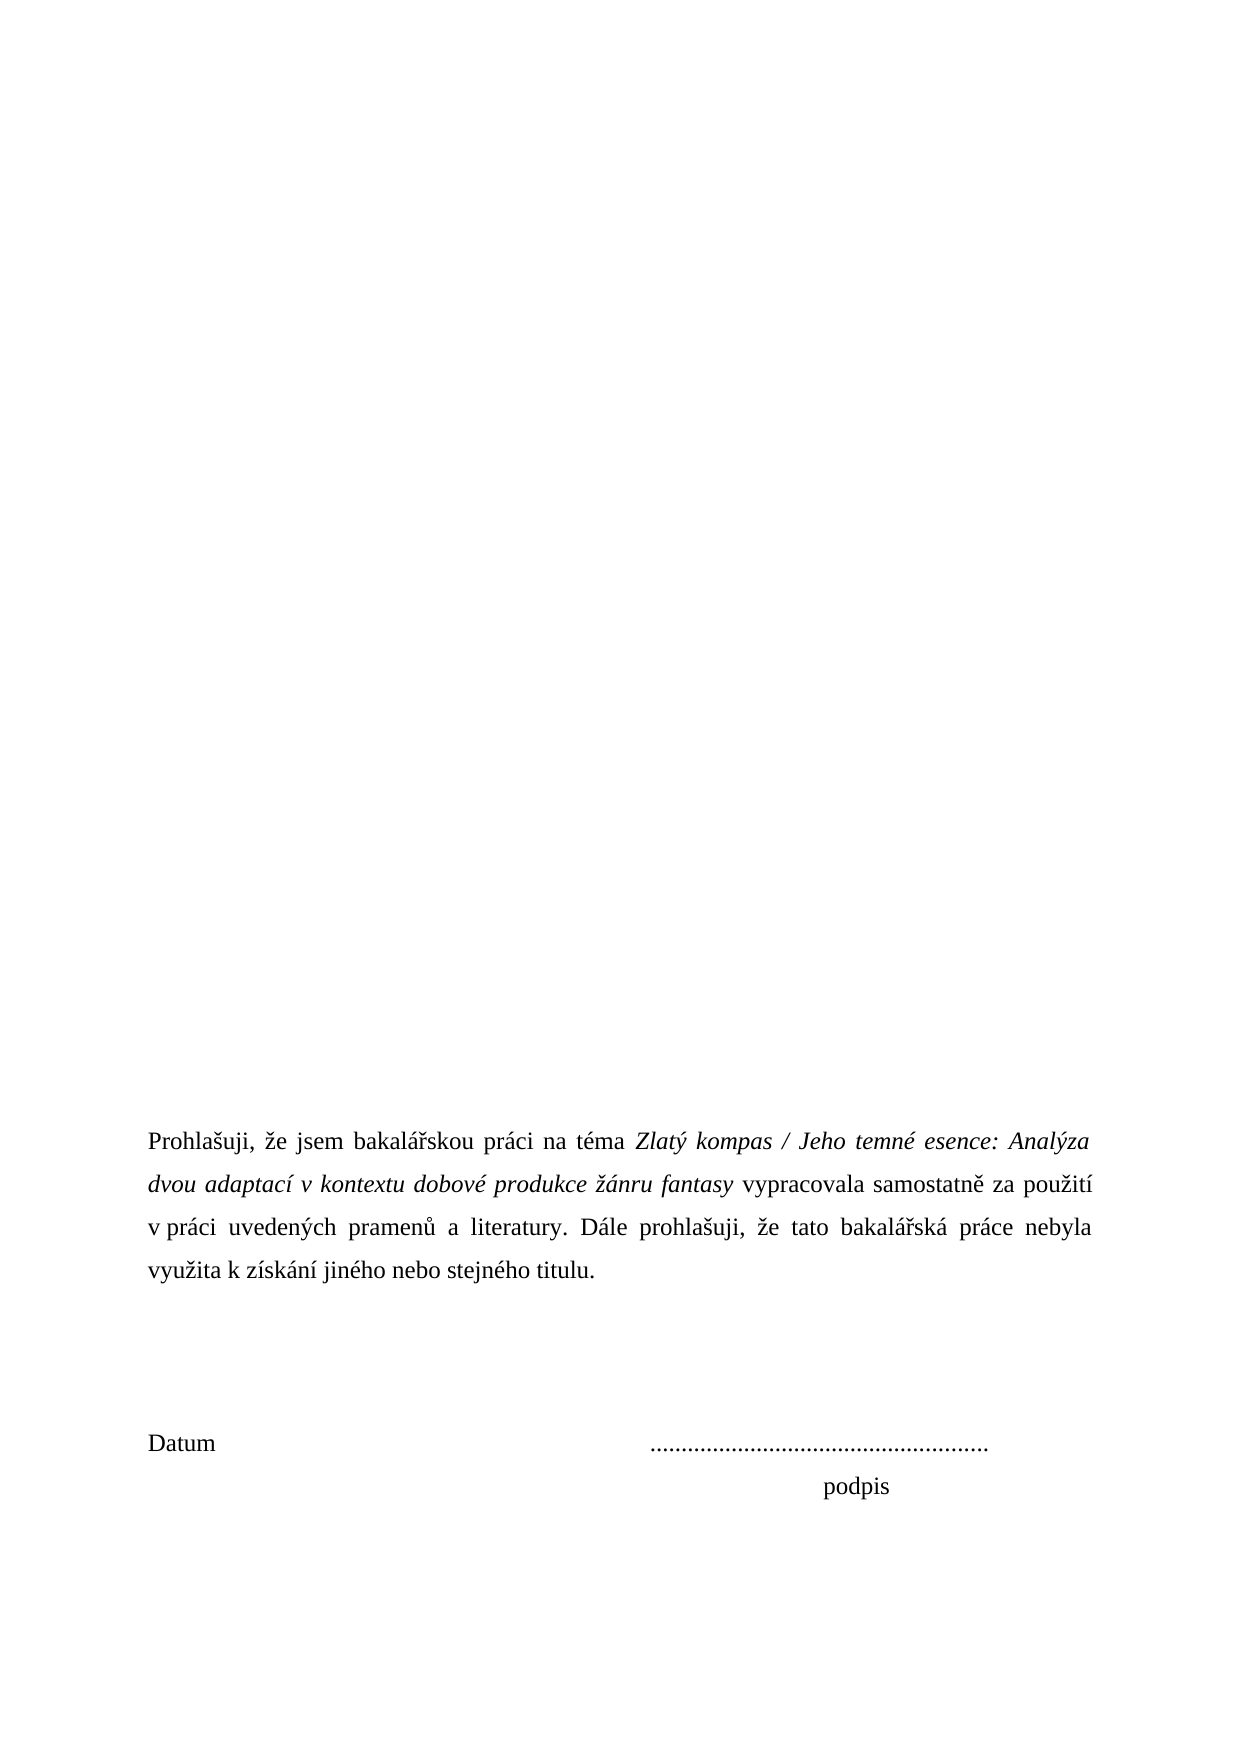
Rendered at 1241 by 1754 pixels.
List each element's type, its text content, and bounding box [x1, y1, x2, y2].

text Datum [148, 1428, 1092, 1457]
text Prohlašuji, že jsem bakalářskou práci na téma Zlatý kompas / Jeho temné esence: Analýza dvou adaptací v kontextu dobové produkce žánru fantasy vypracovala samostatně za použití v práci uvedených pramenů a literatury. Dále prohlašuji, že tato bakalářská práce nebyla využita k získání jiného nebo stejného titulu. [148, 1126, 1092, 1284]
text podpis [148, 1471, 1092, 1500]
